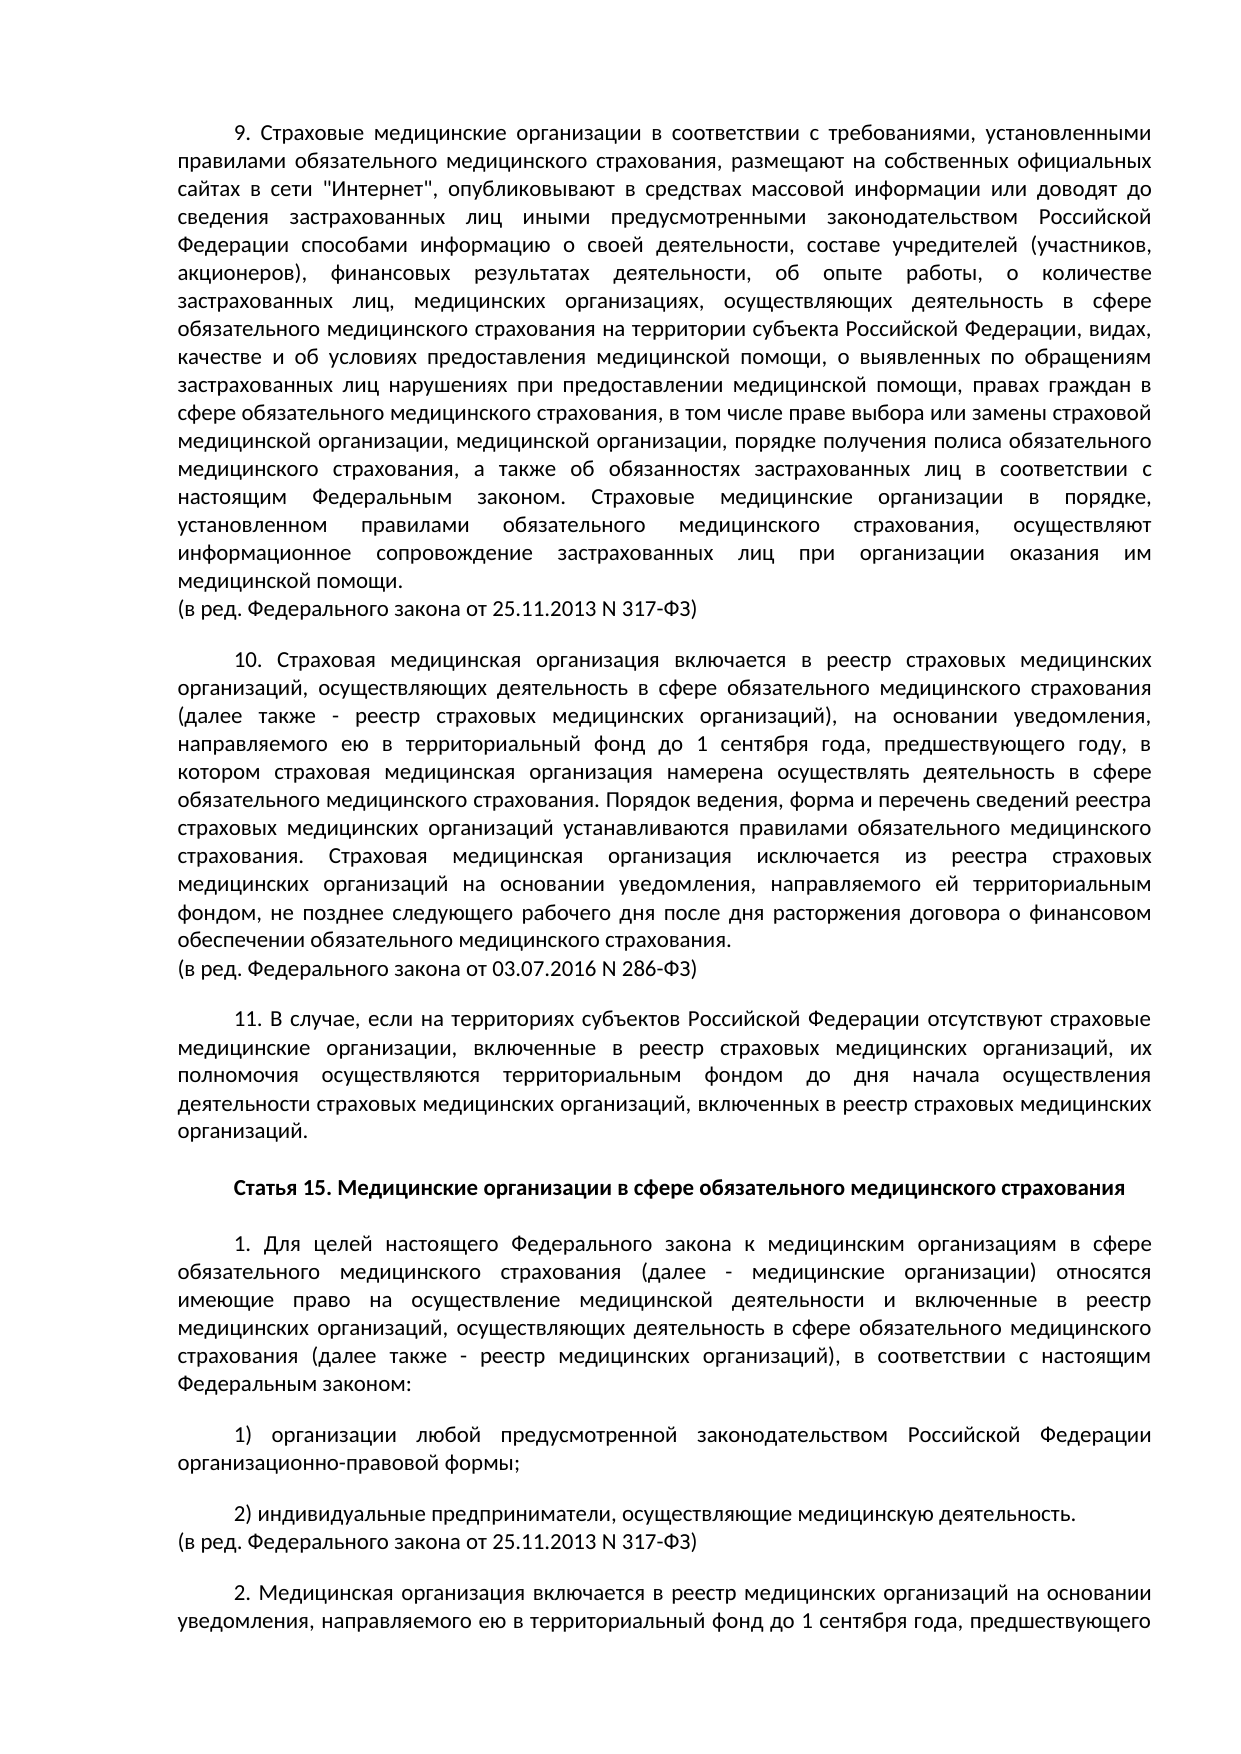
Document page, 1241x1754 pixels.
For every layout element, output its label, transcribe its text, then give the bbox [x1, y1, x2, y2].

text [177, 1578, 1152, 1634]
text (в ред. Федерального закона от 25.11.2013 N 317-ФЗ) [177, 594, 1152, 622]
text 2) индивидуальные предприниматели, осуществляющие медицинскую деятельность. [177, 1499, 1152, 1527]
text 11. В случае, если на территориях субъектов Российской Федерации отсутствуют страховые медицинские организации, включенные в реестр страховых медицинских организаций, их полномочия осуществляются территориальным фондом до дня начала осуществления деятельности страховых медицинских организаций, включенных в реестр страховых медицинских организаций. [177, 1004, 1152, 1145]
text 1. Для целей настоящего Федерального закона к медицинским организациям в сфере обязательного медицинского страхования (далее - медицинские организации) относятся имеющие право на осуществление медицинской деятельности и включенные в реестр медицинских организаций, осуществляющих деятельность в сфере обязательного медицинского страхования (далее также - реестр медицинских организаций), в соответствии с настоящим Федеральным законом: [177, 1229, 1152, 1397]
text 10. Страховая медицинская организация включается в реестр страховых медицинских организаций, осуществляющих деятельность в сфере обязательного медицинского страхования (далее также - реестр страховых медицинских организаций), на основании уведомления, направляемого ею в территориальный фонд до 1 сентября года, предшествующего году, в котором страховая медицинская организация намерена осуществлять деятельность в сфере обязательного медицинского страхования. Порядок ведения, форма и перечень сведений реестра страховых медицинских организаций устанавливаются правилами обязательного медицинского страхования. Страховая медицинская организация исключается из реестра страховых медицинских организаций на основании уведомления, направляемого ей территориальным фондом, не позднее следующего рабочего дня после дня расторжения договора о финансовом обеспечении обязательного медицинского страхования. [177, 645, 1152, 954]
text 1) организации любой предусмотренной законодательством Российской Федерации организационно-правовой формы; [177, 1420, 1152, 1476]
text 9. Страховые медицинские организации в соответствии с требованиями, установленными правилами обязательного медицинского страхования, размещают на собственных официальных сайтах в сети "Интернет", опубликовывают в средствах массовой информации или доводят до сведения застрахованных лиц иными предусмотренными законодательством Российской Федерации способами информацию о своей деятельности, составе учредителей (участников, акционеров), финансовых результатах деятельности, об опыте работы, о количестве застрахованных лиц, медицинских организациях, осуществляющих деятельность в сфере обязательного медицинского страхования на территории субъекта Российской Федерации, видах, качестве и об условиях предоставления медицинской помощи, о выявленных по обращениям застрахованных лиц нарушениях при предоставлении медицинской помощи, правах граждан в сфере обязательного медицинского страхования, в том числе праве выбора или замены страховой медицинской организации, медицинской организации, порядке получения полиса обязательного медицинского страхования, а также об обязанностях застрахованных лиц в соответствии с настоящим Федеральным законом. Страховые медицинские организации в порядке, установленном правилами обязательного медицинского страхования, осуществляют информационное сопровождение застрахованных лиц при организации оказания им медицинской помощи. [177, 118, 1152, 594]
text (в ред. Федерального закона от 25.11.2013 N 317-ФЗ) [177, 1527, 1152, 1555]
title Статья 15. Медицинские организации в сфере обязательного медицинского страхования [177, 1173, 1152, 1201]
text (в ред. Федерального закона от 03.07.2016 N 286-ФЗ) [177, 954, 1152, 982]
